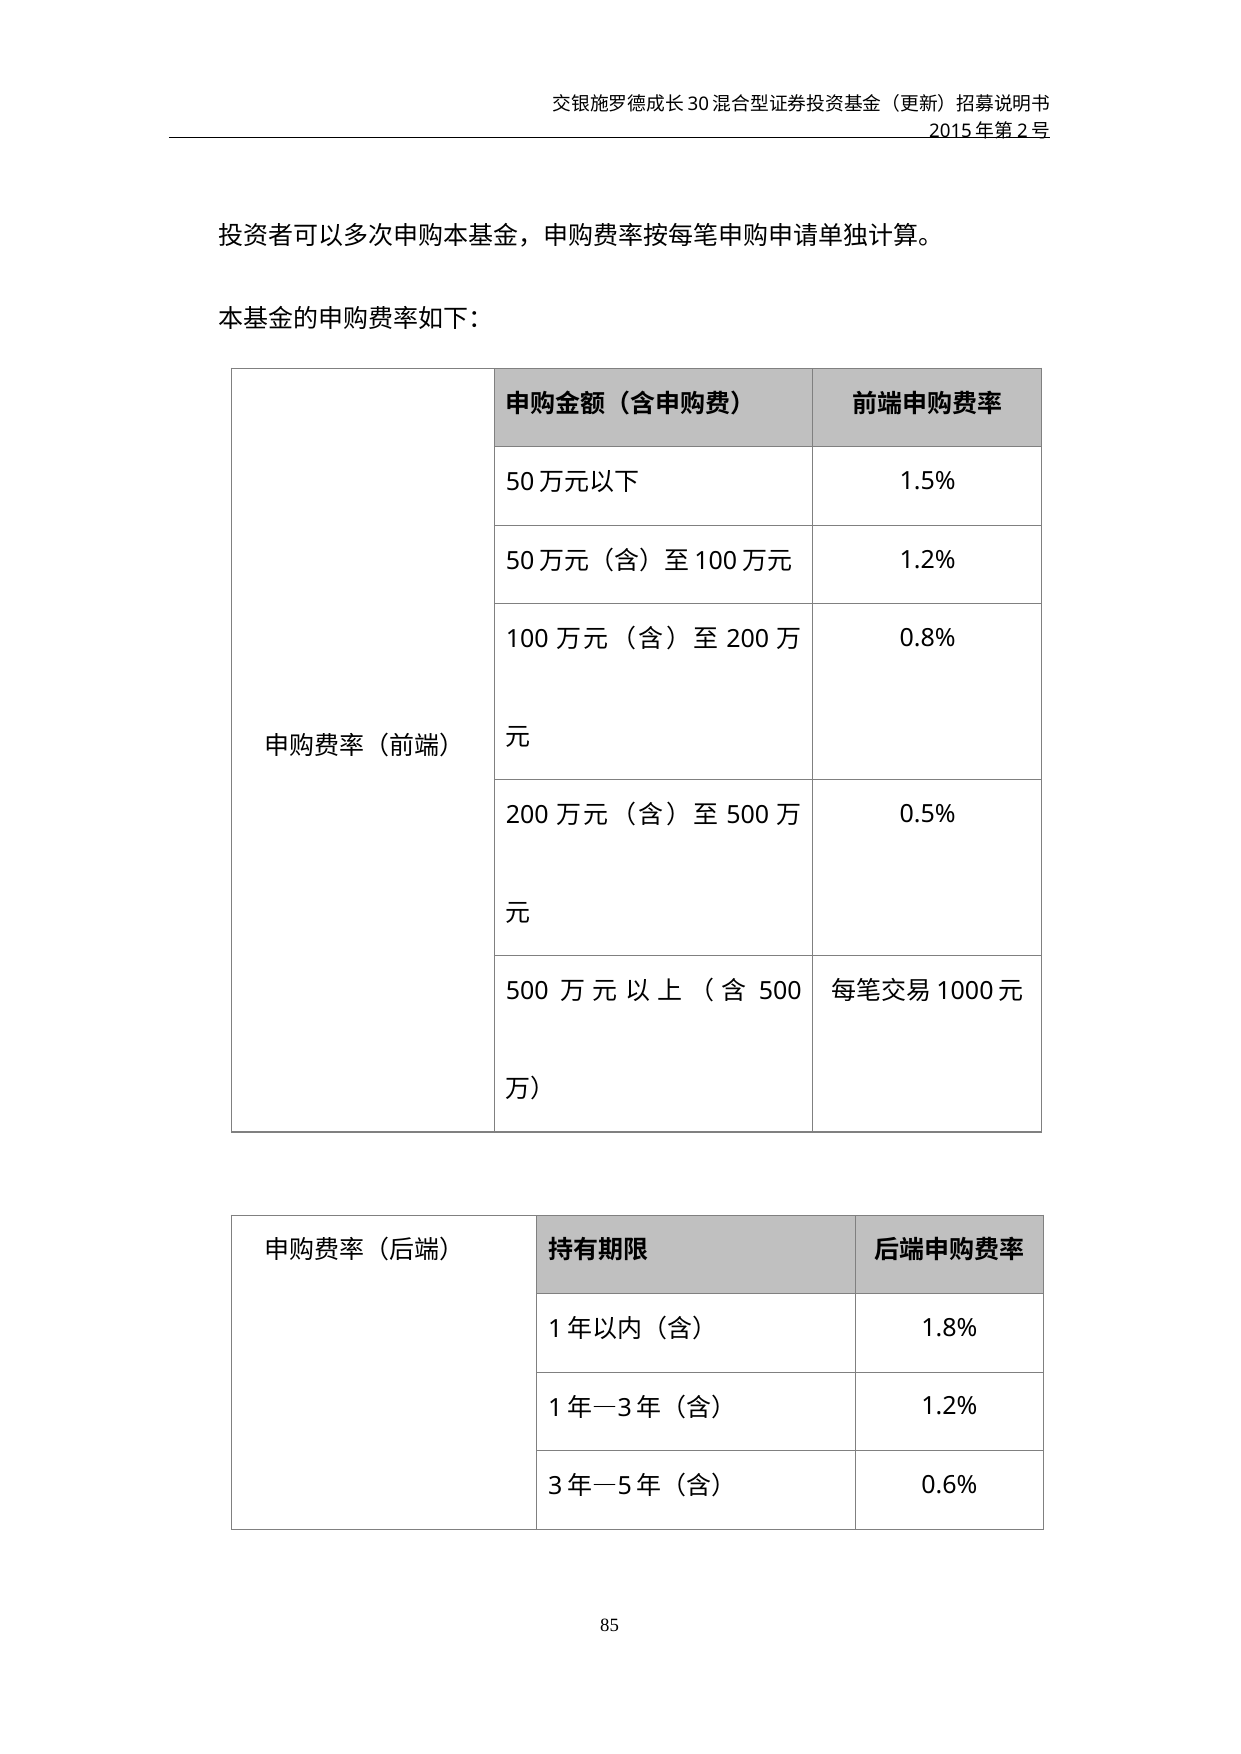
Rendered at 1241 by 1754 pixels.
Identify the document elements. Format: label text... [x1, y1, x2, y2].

table_header 持有期限 [537, 1216, 855, 1293]
table_cell 200万元（含）至500万元 [495, 780, 812, 955]
table_header 后端申购费率 [856, 1216, 1043, 1293]
table_header 申购金额（含申购费） [495, 369, 812, 446]
table_cell 1.5% [813, 447, 1041, 525]
table_cell 0.5% [813, 780, 1041, 955]
table_cell 1年以内（含） [537, 1294, 855, 1372]
table_cell 50万元（含）至100万元 [495, 526, 812, 603]
table_cell 100万元（含）至200万元 [495, 604, 812, 779]
table_cell 1.2% [813, 526, 1041, 603]
table_cell 每笔交易1000元 [813, 956, 1041, 1131]
text 投资者可以多次申购本基金，申购费率按每笔申购申请单独计算。 [169, 201, 1068, 266]
text 本基金的申购费率如下： [169, 284, 1050, 349]
table_cell 1.2% [856, 1373, 1043, 1450]
table_header 申购费率（后端） [232, 1216, 536, 1529]
table_cell 3年—5年（含） [537, 1451, 855, 1529]
table_header 申购费率（前端） [232, 369, 494, 1131]
table_header 前端申购费率 [813, 369, 1041, 446]
table_cell 500万元以上（含500万） [495, 956, 812, 1131]
table_cell 1年—3年（含） [537, 1373, 855, 1450]
table_cell 0.8% [813, 604, 1041, 779]
table_cell 50万元以下 [495, 447, 812, 525]
table_cell 1.8% [856, 1294, 1043, 1372]
table_cell 0.6% [856, 1451, 1043, 1529]
